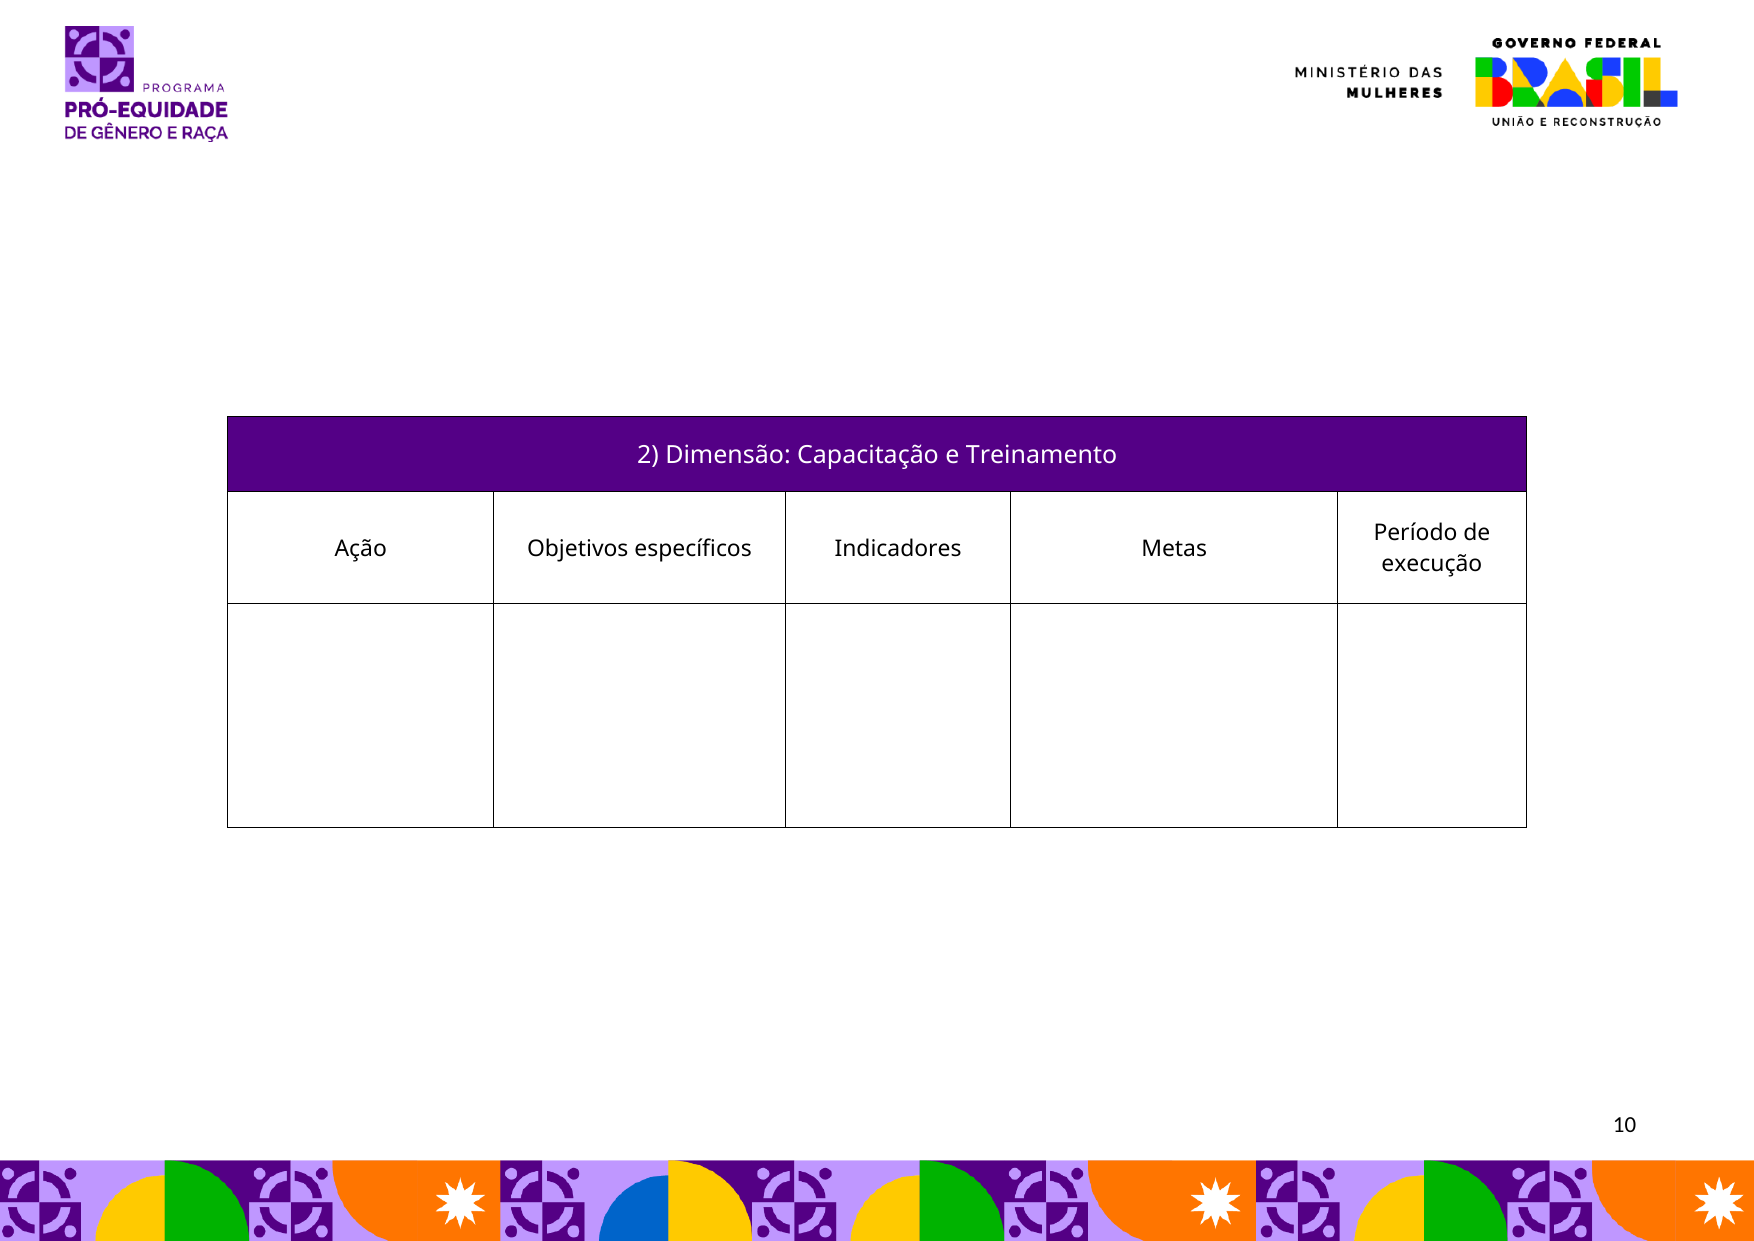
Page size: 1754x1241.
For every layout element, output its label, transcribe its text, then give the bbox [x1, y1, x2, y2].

table_cell Metas [1011, 492, 1337, 603]
table_cell Período de execução [1338, 492, 1526, 603]
picture [0, 1158, 1754, 1241]
table_cell Objetivos específicos [494, 492, 785, 603]
table_cell Ação [228, 492, 493, 603]
table_cell [228, 604, 493, 827]
table_cell [786, 604, 1010, 827]
table_cell [1011, 604, 1337, 827]
table_cell Indicadores [786, 492, 1010, 603]
table_cell [494, 604, 785, 827]
table_header 2) Dimensão: Capacitação e Treinamento [228, 417, 1526, 491]
table_cell [1338, 604, 1526, 827]
picture [7, 26, 1729, 142]
